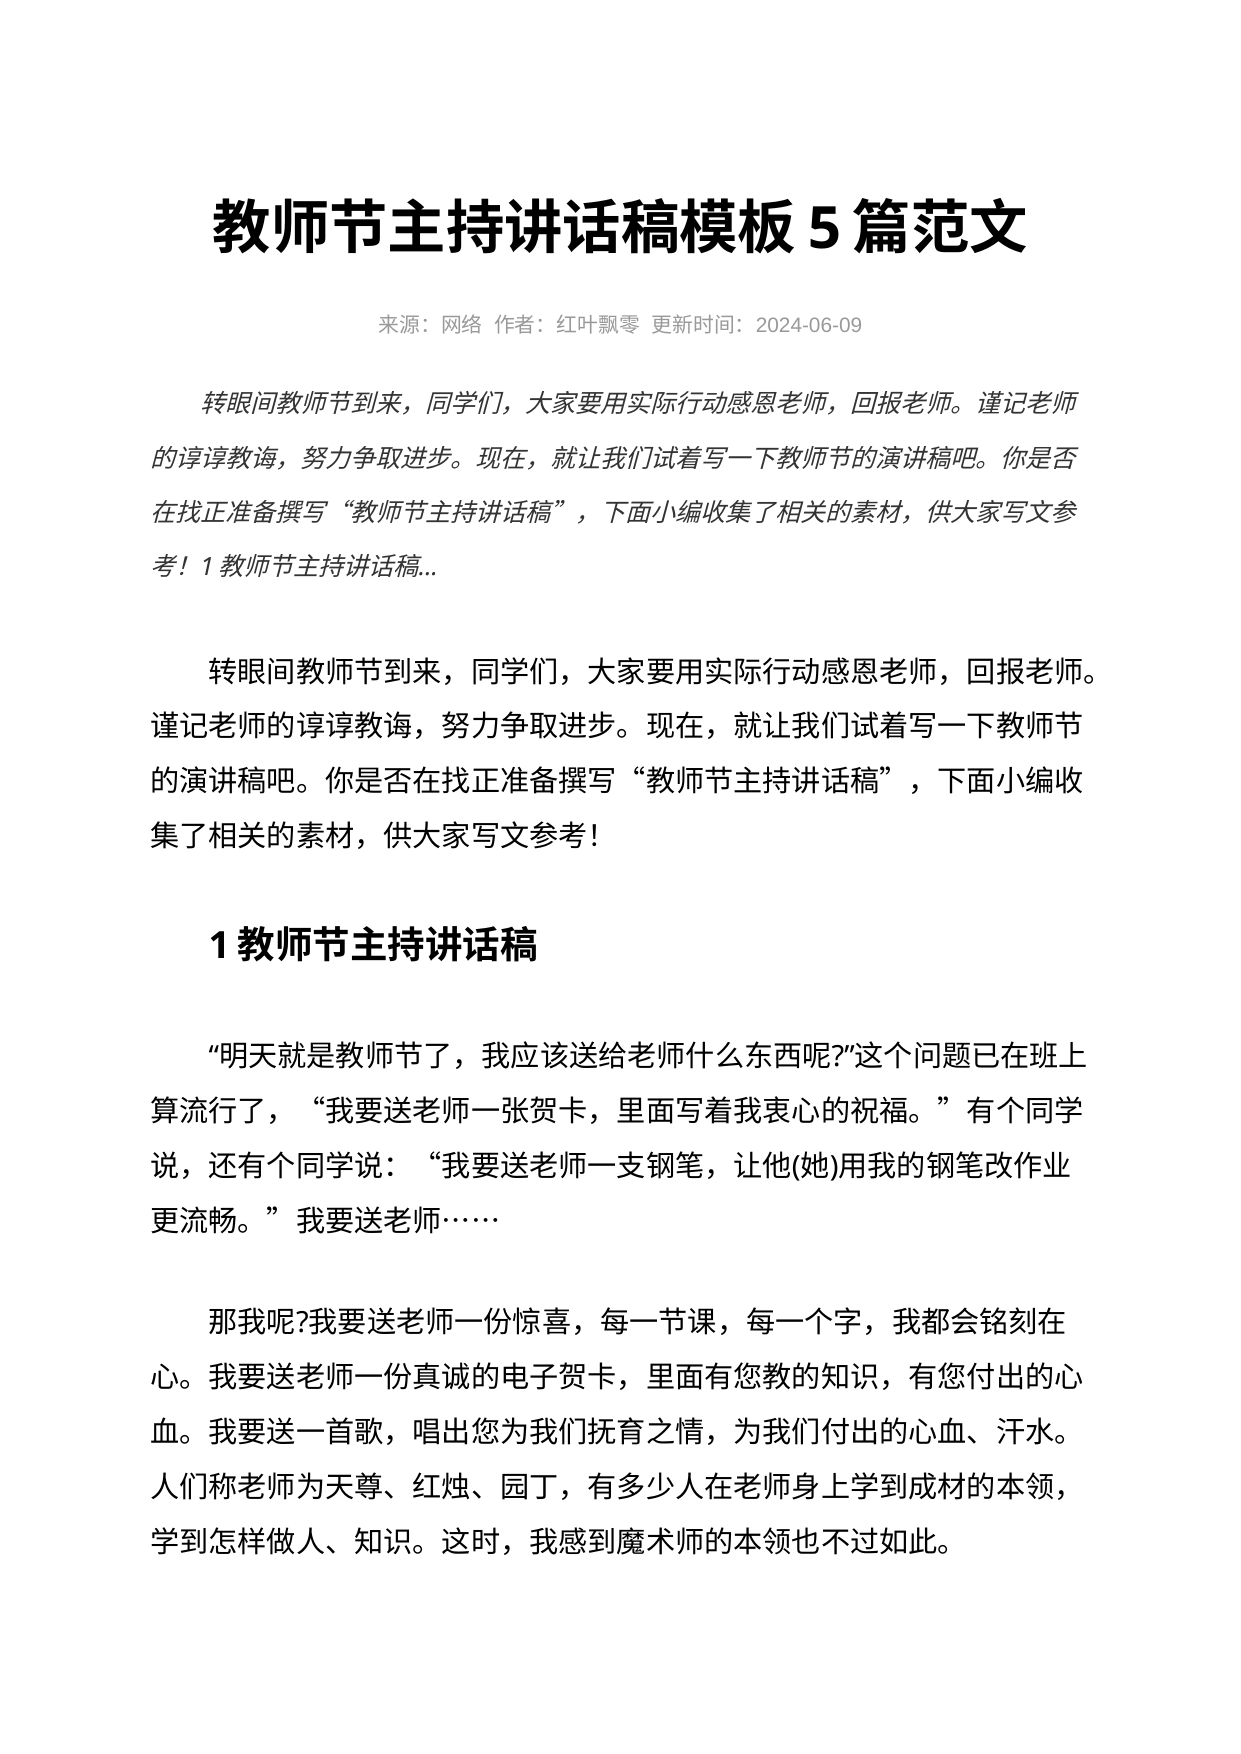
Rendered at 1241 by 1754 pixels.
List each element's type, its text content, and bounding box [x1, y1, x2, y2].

text 转眼间教师节到来，同学们，大家要用实际行动感恩老师，回报老师。谨记老师的谆谆教诲，努力争取进步。现在，就让我们试着写一下教师节的演讲稿吧。你是否在找正准备撰写“教师节主持讲话稿”，下面小编收集了相关的素材，供大家写文参考！1教师节主持讲话稿... [150, 384, 1090, 583]
text 那我呢?我要送老师一份惊喜，每一节课，每一个字，我都会铭刻在心。我要送老师一份真诚的电子贺卡，里面有您教的知识，有您付出的心血。我要送一首歌，唱出您为我们抚育之情，为我们付出的心血、汗水。人们称老师为天尊、红烛、园丁，有多少人在老师身上学到成材的本领，学到怎样做人、知识。这时，我感到魔术师的本领也不过如此。 [150, 1299, 1090, 1561]
text “明天就是教师节了，我应该送给老师什么东西呢?”这个问题已在班上算流行了，“我要送老师一张贺卡，里面写着我衷心的祝福。”有个同学说，还有个同学说：“我要送老师一支钢笔，让他(她)用我的钢笔改作业更流畅。”我要送老师…… [150, 1032, 1090, 1239]
text 转眼间教师节到来，同学们，大家要用实际行动感恩老师，回报老师。谨记老师的谆谆教诲，努力争取进步。现在，就让我们试着写一下教师节的演讲稿吧。你是否在找正准备撰写“教师节主持讲话稿”，下面小编收集了相关的素材，供大家写文参考！ [150, 648, 1090, 855]
subtitle 教师节主持讲话稿模板5篇范文 [150, 181, 1090, 266]
text 1教师节主持讲话稿 [150, 914, 1090, 969]
text 来源：网络 作者：红叶飘零 更新时间：2024-06-09 [150, 313, 1090, 337]
